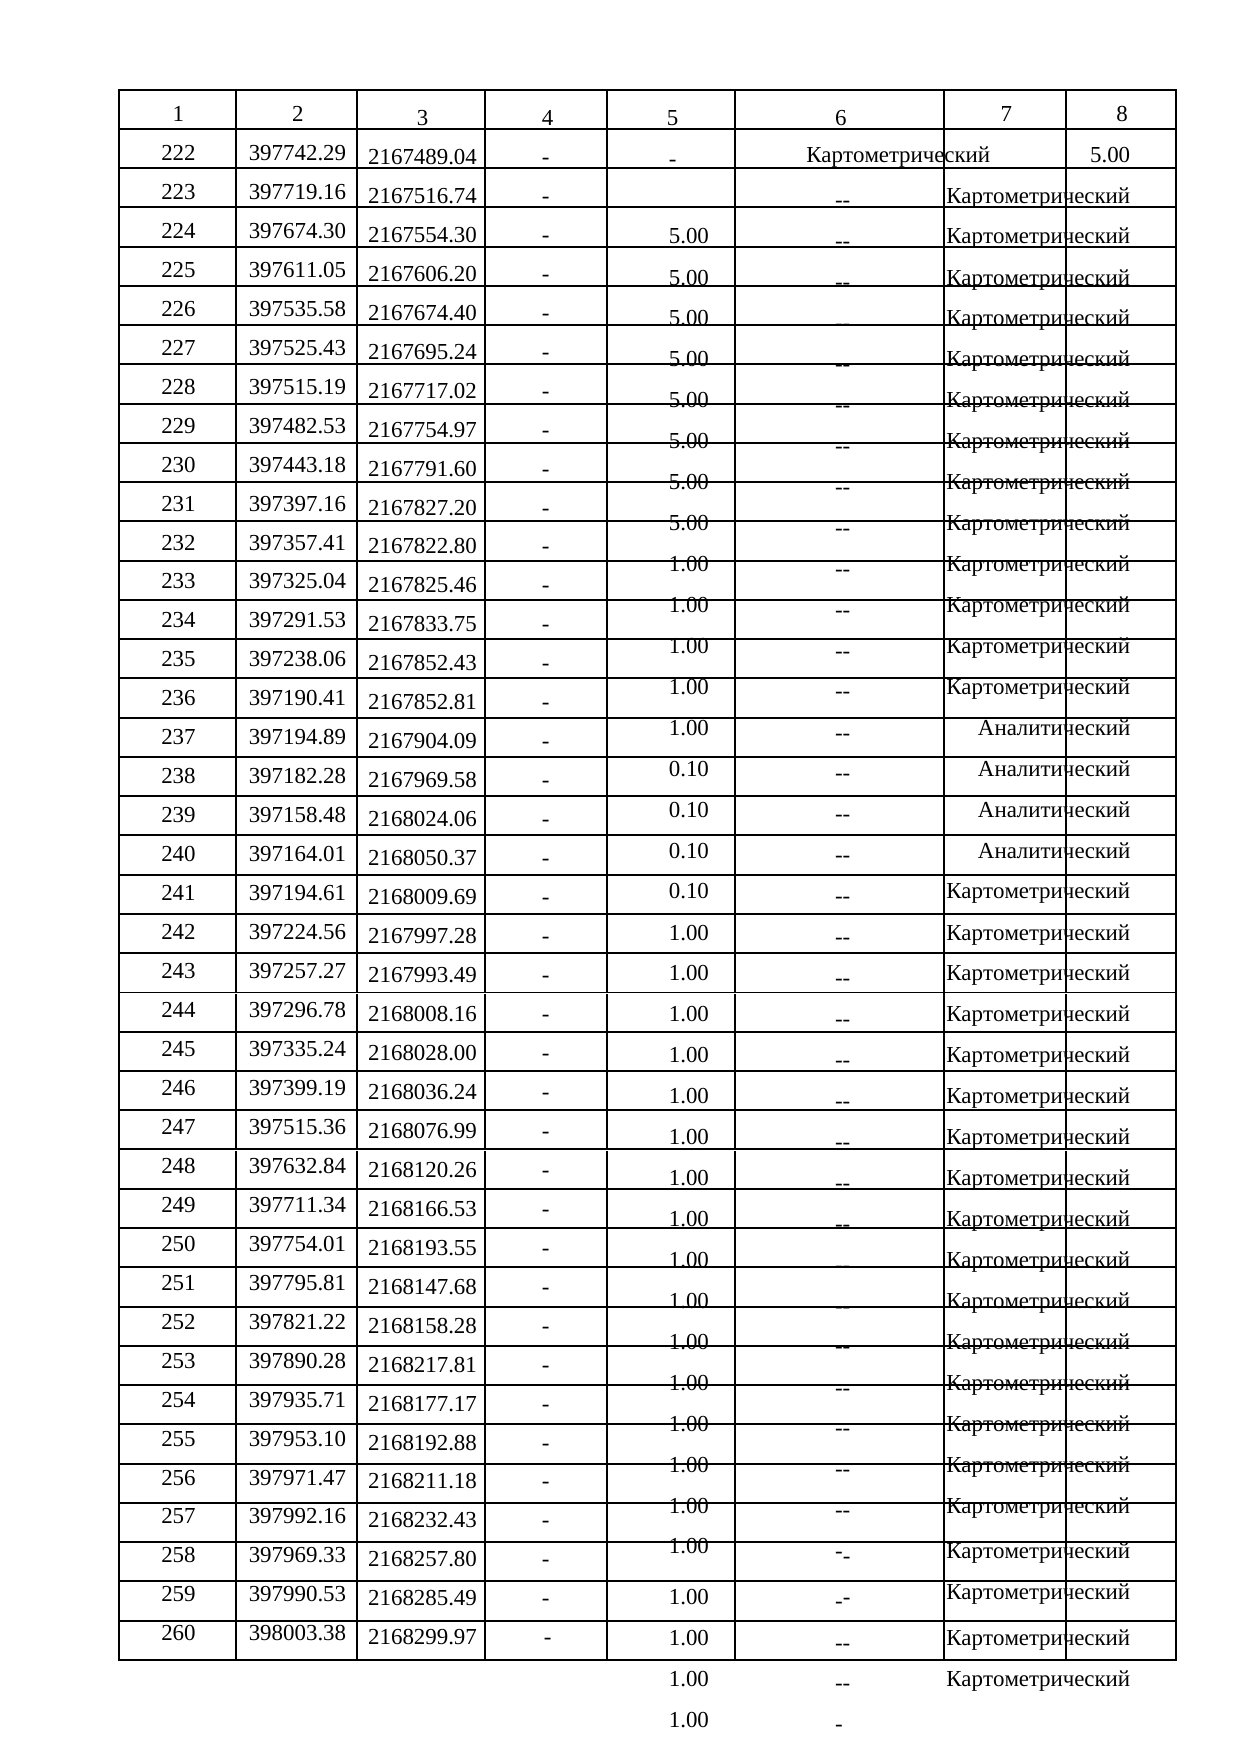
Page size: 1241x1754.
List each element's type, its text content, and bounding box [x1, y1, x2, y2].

text 5 6 7 8 - Картометрический 5.00 -- Картометрический 5.00 -- Картометрический 5.00 -- Картометрический 5.00 -- Картометрический 5.00 -- Картометрический 5.00 -- Картометрический 5.00 -- Картометрический 5.00 -- Картометрический 5.00 -- Картометрический 1.00 -- Картометрический 1.00 -- Картометрический 1.00 -- Картометрический 1.00 -- Картометрический 1.00 -- Аналитический 0.10 -- Аналитический 0.10 -- Аналитический 0.10 -- Аналитический 0.10 -- Картометрический 1.00 -- Картометрический 1.00 -- Картометрический 1.00 -- Картометрический 1.00 -- Картометрический 1.00 -- Картометрический 1.00 -- Картометрический 1.00 -- Картометрический 1.00 -- Картометрический 1.00 -- Картометрический 1.00 -- Картометрический 1.00 -- Картометрический 1.00 -- Картометрический 1.00 -- Картометрический 1.00 -- Картометрический 1.00 -- Картометрический 1.00 -- Картометрический 1.00 -- Картометрический 1.00 -- Картометрический 1.00 -- Картометрический 1.00 - [667, 100, 1130, 1737]
text 222 397742.29 223 397719.16 224 397674.30 225 397611.05 226 397535.58 227 397525.43 228 397515.19 229 397482.53 230 397443.18 231 397397.16 232 397357.41 233 397325.04 234 397291.53 235 397238.06 236 397190.41 237 397194.89 238 397182.28 239 397158.48 240 397164.01 241 397194.61 242 397224.56 243 397257.27 244 397296.78 245 397335.24 246 397399.19 247 397515.36 248 397632.84 249 397711.34 250 397754.01 251 397795.81 252 397821.22 253 397890.28 254 397935.71 255 397953.10 256 397971.47 257 397992.16 258 397969.33 259 397990.53 [161, 139, 348, 1607]
text 3 4 2167489.04 -2167516.74 -2167554.30 -2167606.20 -2167674.40 -2167695.24 -2167717.02 -2167754.97 -2167791.60 -2167827.20 -2167822.80 -2167825.46 -2167833.75 -2167852.43 -2167852.81 -2167904.09 -2167969.58 -2168024.06 -2168050.37 -2168009.69 -2167997.28 -2167993.49 -2168008.16 -2168028.00 -2168036.24 -2168076.99 -2168120.26 -2168166.53 -2168193.55 -2168147.68 -2168158.28 -2168217.81 -2168177.17 -2168192.88 -2168211.18 -2168232.43 -2168257.80 -2168285.49 - [368, 104, 555, 1611]
text 1 2 [172, 100, 348, 126]
text 2168299.97 - [368, 1623, 556, 1650]
text 260 398003.38 [161, 1619, 348, 1646]
